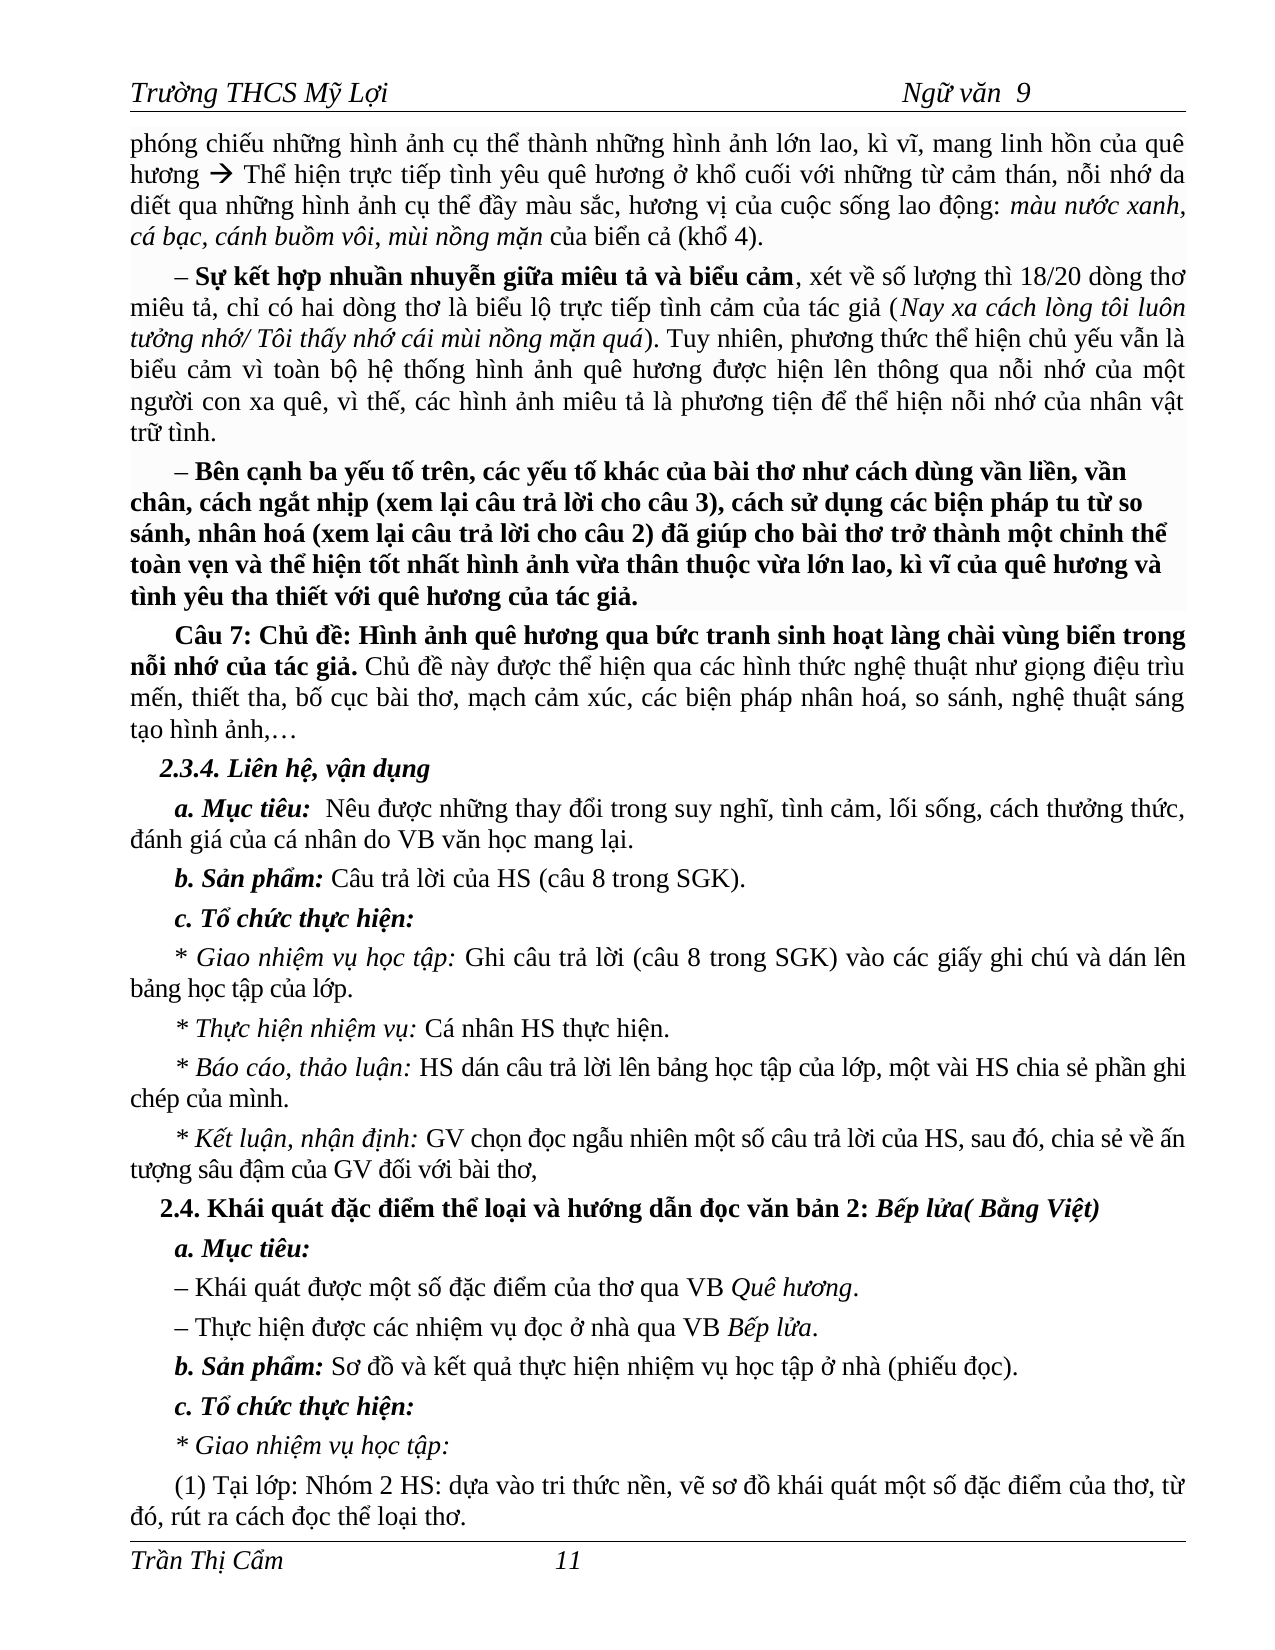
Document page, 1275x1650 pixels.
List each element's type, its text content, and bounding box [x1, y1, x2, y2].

text * Kết luận, nhận định: GV chọn đọc ngẫu nhiên một số câu trả lời của HS, sau đó, chia sẻ về ấn tượng sâu đậm của GV đối với bài thơ, [130, 1122, 1186, 1184]
text b. Sản phẩm: Sơ đồ và kết quả thực hiện nhiệm vụ học tập ở nhà (phiếu đọc). [130, 1351, 1186, 1382]
text a. Mục tiêu: Nêu được những thay đổi trong suy nghĩ, tình cảm, lối sống, cách thưởng thức, đánh giá của cá nhân do VB văn học mang lại. [130, 792, 1186, 854]
text 2.4. Khái quát đặc điểm thể loại và hướng dẫn đọc văn bản 2: Bếp lửa( Bằng Việt) [130, 1193, 1186, 1224]
text 2.3.4. Liên hệ, vận dụng [130, 752, 1186, 783]
text Câu 7: Chủ đề: Hình ảnh quê hương qua bức tranh sinh hoạt làng chài vùng biển trong nỗi nhớ của tác giả. Chủ đề này được thể hiện qua các hình thức nghệ thuật như giọng điệu trìu mến, thiết tha, bố cục bài thơ, mạch cảm xúc, các biện pháp nhân hoá, so sánh, nghệ thuật sáng tạo hình ảnh,… [130, 619, 1186, 744]
text b. Sản phẩm: Câu trả lời của HS (câu 8 trong SGK). [130, 862, 1186, 893]
text c. Tổ chức thực hiện: [130, 902, 1186, 933]
text c. Tổ chức thực hiện: [130, 1390, 1186, 1421]
text – Thực hiện được các nhiệm vụ đọc ở nhà qua VB Bếp lửa. [130, 1311, 1186, 1342]
text * Giao nhiệm vụ học tập: Ghi câu trả lời (câu 8 trong SGK) vào các giấy ghi chú và dán lên bảng học tập của lớp. [130, 941, 1186, 1003]
text a. Mục tiêu: [130, 1232, 1186, 1263]
text * Giao nhiệm vụ học tập: [130, 1429, 1186, 1461]
text * Báo cáo, thảo luận: HS dán câu trả lời lên bảng học tập của lớp, một vài HS chia sẻ phần ghi chép của mình. [130, 1051, 1186, 1114]
text (1) Tại lớp: Nhóm 2 HS: dựa vào tri thức nền, vẽ sơ đồ khái quát một số đặc điểm của thơ, từ đó, rút ra cách đọc thể loại thơ. [130, 1469, 1186, 1531]
text * Thực hiện nhiệm vụ: Cá nhân HS thực hiện. [130, 1012, 1186, 1043]
text – Khái quát được một số đặc điểm của thơ qua VB Quê hương. [130, 1272, 1186, 1303]
text – Bên cạnh ba yếu tố trên, các yếu tố khác của bài thơ như cách dùng vần liền, vần chân, cách ngắt nhịp (xem lại câu trả lời cho câu 3), cách sử dụng các biện pháp tu từ so sánh, nhân hoá (xem lại câu trả lời cho câu 2) đã giúp cho bài thơ trở thành một chỉnh thể toàn vẹn và thể hiện tốt nhất hình ảnh vừa thân thuộc vừa lớn lao, kì vĩ của quê hương và tình yêu tha thiết với quê hương của tác giả. [130, 455, 1186, 611]
text – Sự kết hợp nhuần nhuyễn giữa miêu tả và biểu cảm, xét về số lượng thì 18/20 dòng thơ miêu tả, chỉ có hai dòng thơ là biểu lộ trực tiếp tình cảm của tác giả (Nay xa cách lòng tôi luôn tưởng nhớ/ Tôi thấy nhớ cái mùi nồng mặn quá). Tuy nhiên, phương thức thể hiện chủ yếu vẫn là biểu cảm vì toàn bộ hệ thống hình ảnh quê hương được hiện lên thông qua nỗi nhớ của một người con xa quê, vì thế, các hình ảnh miêu tả là phương tiện để thể hiện nỗi nhớ của nhân vật trữ tình. [130, 260, 1186, 447]
